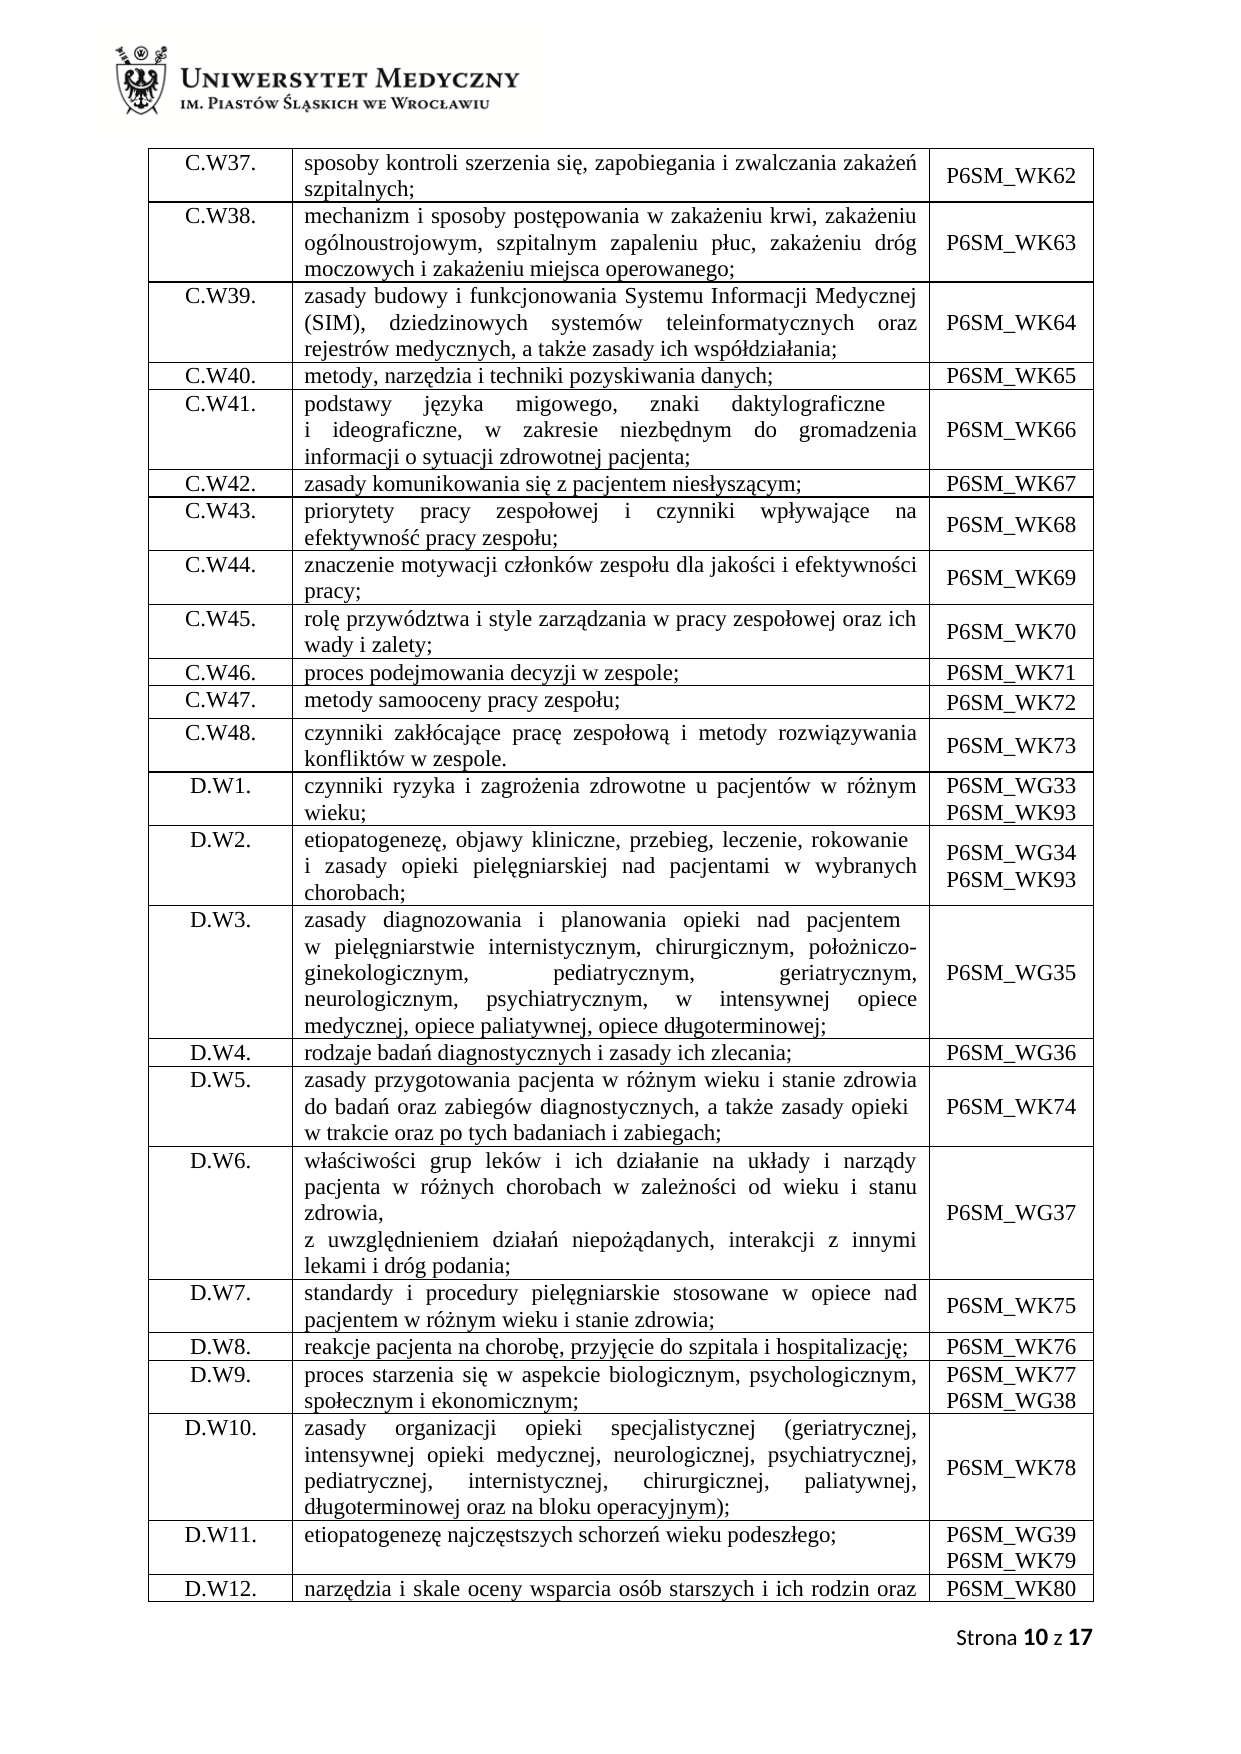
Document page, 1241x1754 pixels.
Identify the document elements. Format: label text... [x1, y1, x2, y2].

table_cell D.W1. [149, 773, 292, 825]
table_cell P6SM_WK80 [930, 1575, 1093, 1601]
table_cell rolę przywództwa i style zarządzania w pracy zespołowej oraz ich wady i zalety; [293, 605, 929, 658]
table_cell C.W46. [149, 659, 292, 685]
picture [87, 18, 546, 142]
table_cell C.W39. [149, 283, 292, 362]
table_cell D.W7. [149, 1280, 292, 1332]
table_cell P6SM_WK71 [930, 659, 1093, 685]
table_cell P6SM_WK74 [930, 1067, 1093, 1146]
table_cell zasady budowy i funkcjonowania Systemu Informacji Medycznej (SIM), dziedzinowych systemów teleinformatycznych oraz rejestrów medycznych, a także zasady ich współdziałania; [293, 283, 929, 362]
table_cell zasady diagnozowania i planowania opieki nad pacjentem w pielęgniarstwie internistycznym, chirurgicznym, położniczo-ginekologicznym, pediatrycznym, geriatrycznym, neurologicznym, psychiatrycznym, w intensywnej opiece medycznej, opiece paliatywnej, opiece długoterminowej; [293, 906, 929, 1038]
table_cell P6SM_WK78 [930, 1414, 1093, 1520]
table_cell C.W45. [149, 605, 292, 658]
table_cell podstawy języka migowego, znaki daktylograficzne i ideograficzne, w zakresie niezbędnym do gromadzenia informacji o sytuacji zdrowotnej pacjenta; [293, 390, 929, 469]
table_cell proces podejmowania decyzji w zespole; [293, 659, 929, 685]
table_cell D.W4. [149, 1039, 292, 1066]
table_cell metody, narzędzia i techniki pozyskiwania danych; [293, 363, 929, 389]
table_cell P6SM_WK69 [930, 551, 1093, 604]
table_cell P6SM_WG34 P6SM_WK93 [930, 826, 1093, 905]
table_cell P6SM_WG33 P6SM_WK93 [930, 773, 1093, 825]
table_cell C.W48. [149, 719, 292, 771]
table_cell P6SM_WK66 [930, 390, 1093, 469]
table_cell priorytety pracy zespołowej i czynniki wpływające na efektywność pracy zespołu; [293, 498, 929, 550]
table_cell właściwości grup leków i ich działanie na układy i narządy pacjenta w różnych chorobach w zależności od wieku i stanu zdrowia, z uwzględnieniem działań niepożądanych, interakcji z innymi lekami i dróg podania; [293, 1147, 929, 1278]
table_cell D.W12. [149, 1575, 292, 1601]
table_cell P6SM_WG36 [930, 1039, 1093, 1066]
table_cell P6SM_WG37 [930, 1147, 1093, 1278]
table_cell metody samooceny pracy zespołu; [293, 686, 929, 718]
table_cell P6SM_WK64 [930, 283, 1093, 362]
table_cell czynniki zakłócające pracę zespołową i metody rozwiązywania konfliktów w zespole. [293, 719, 929, 771]
table_cell P6SM_WG35 [930, 906, 1093, 1038]
table_cell C.W41. [149, 390, 292, 469]
table_cell P6SM_WK76 [930, 1333, 1093, 1359]
table_cell proces starzenia się w aspekcie biologicznym, psychologicznym, społecznym i ekonomicznym; [293, 1361, 929, 1413]
table_cell D.W2. [149, 826, 292, 905]
table_cell C.W47. [149, 686, 292, 718]
table_cell etiopatogenezę najczęstszych schorzeń wieku podeszłego; [293, 1521, 929, 1573]
table_cell P6SM_WK65 [930, 363, 1093, 389]
table_cell P6SM_WK72 [930, 686, 1093, 718]
table_cell D.W6. [149, 1147, 292, 1278]
table_cell D.W9. [149, 1361, 292, 1413]
table_cell zasady organizacji opieki specjalistycznej (geriatrycznej, intensywnej opieki medycznej, neurologicznej, psychiatrycznej, pediatrycznej, internistycznej, chirurgicznej, paliatywnej, długoterminowej oraz na bloku operacyjnym); [293, 1414, 929, 1520]
table_cell C.W42. [149, 470, 292, 496]
table_cell narzędzia i skale oceny wsparcia osób starszych i ich rodzin oraz zasady ich aktywizacji; [293, 1575, 929, 1601]
table_cell reakcje pacjenta na chorobę, przyjęcie do szpitala i hospitalizację; [293, 1333, 929, 1359]
table_cell zasady przygotowania pacjenta w różnym wieku i stanie zdrowia do badań oraz zabiegów diagnostycznych, a także zasady opieki w trakcie oraz po tych badaniach i zabiegach; [293, 1067, 929, 1146]
table_cell P6SM_WK68 [930, 498, 1093, 550]
table_cell D.W3. [149, 906, 292, 1038]
table_cell rodzaje badań diagnostycznych i zasady ich zlecania; [293, 1039, 929, 1066]
table_cell P6SM_WK63 [930, 203, 1093, 281]
table_cell C.W38. [149, 203, 292, 281]
table_cell C.W43. [149, 498, 292, 550]
table_cell mechanizm i sposoby postępowania w zakażeniu krwi, zakażeniu ogólnoustrojowym, szpitalnym zapaleniu płuc, zakażeniu dróg moczowych i zakażeniu miejsca operowanego; [293, 203, 929, 281]
table_cell D.W8. [149, 1333, 292, 1359]
table_cell P6SM_WK62 [930, 149, 1093, 201]
table_cell etiopatogenezę, objawy kliniczne, przebieg, leczenie, rokowanie i zasady opieki pielęgniarskiej nad pacjentami w wybranych chorobach; [293, 826, 929, 905]
table_cell P6SM_WK75 [930, 1280, 1093, 1332]
table_cell D.W11. [149, 1521, 292, 1573]
table_cell zasady komunikowania się z pacjentem niesłyszącym; [293, 470, 929, 496]
table_cell P6SM_WK67 [930, 470, 1093, 496]
table_cell P6SM_WK77 P6SM_WG38 [930, 1361, 1093, 1413]
table_cell D.W5. [149, 1067, 292, 1146]
table_cell P6SM_WK70 [930, 605, 1093, 658]
table_cell P6SM_WG39 P6SM_WK79 [930, 1521, 1093, 1573]
table_cell D.W10. [149, 1414, 292, 1520]
table_cell sposoby kontroli szerzenia się, zapobiegania i zwalczania zakażeń szpitalnych; [293, 149, 929, 201]
table_cell C.W40. [149, 363, 292, 389]
table_cell znaczenie motywacji członków zespołu dla jakości i efektywności pracy; [293, 551, 929, 604]
table_cell standardy i procedury pielęgniarskie stosowane w opiece nad pacjentem w różnym wieku i stanie zdrowia; [293, 1280, 929, 1332]
table_cell C.W44. [149, 551, 292, 604]
table_cell czynniki ryzyka i zagrożenia zdrowotne u pacjentów w różnym wieku; [293, 773, 929, 825]
table_cell C.W37. [149, 149, 292, 201]
table_cell P6SM_WK73 [930, 719, 1093, 771]
